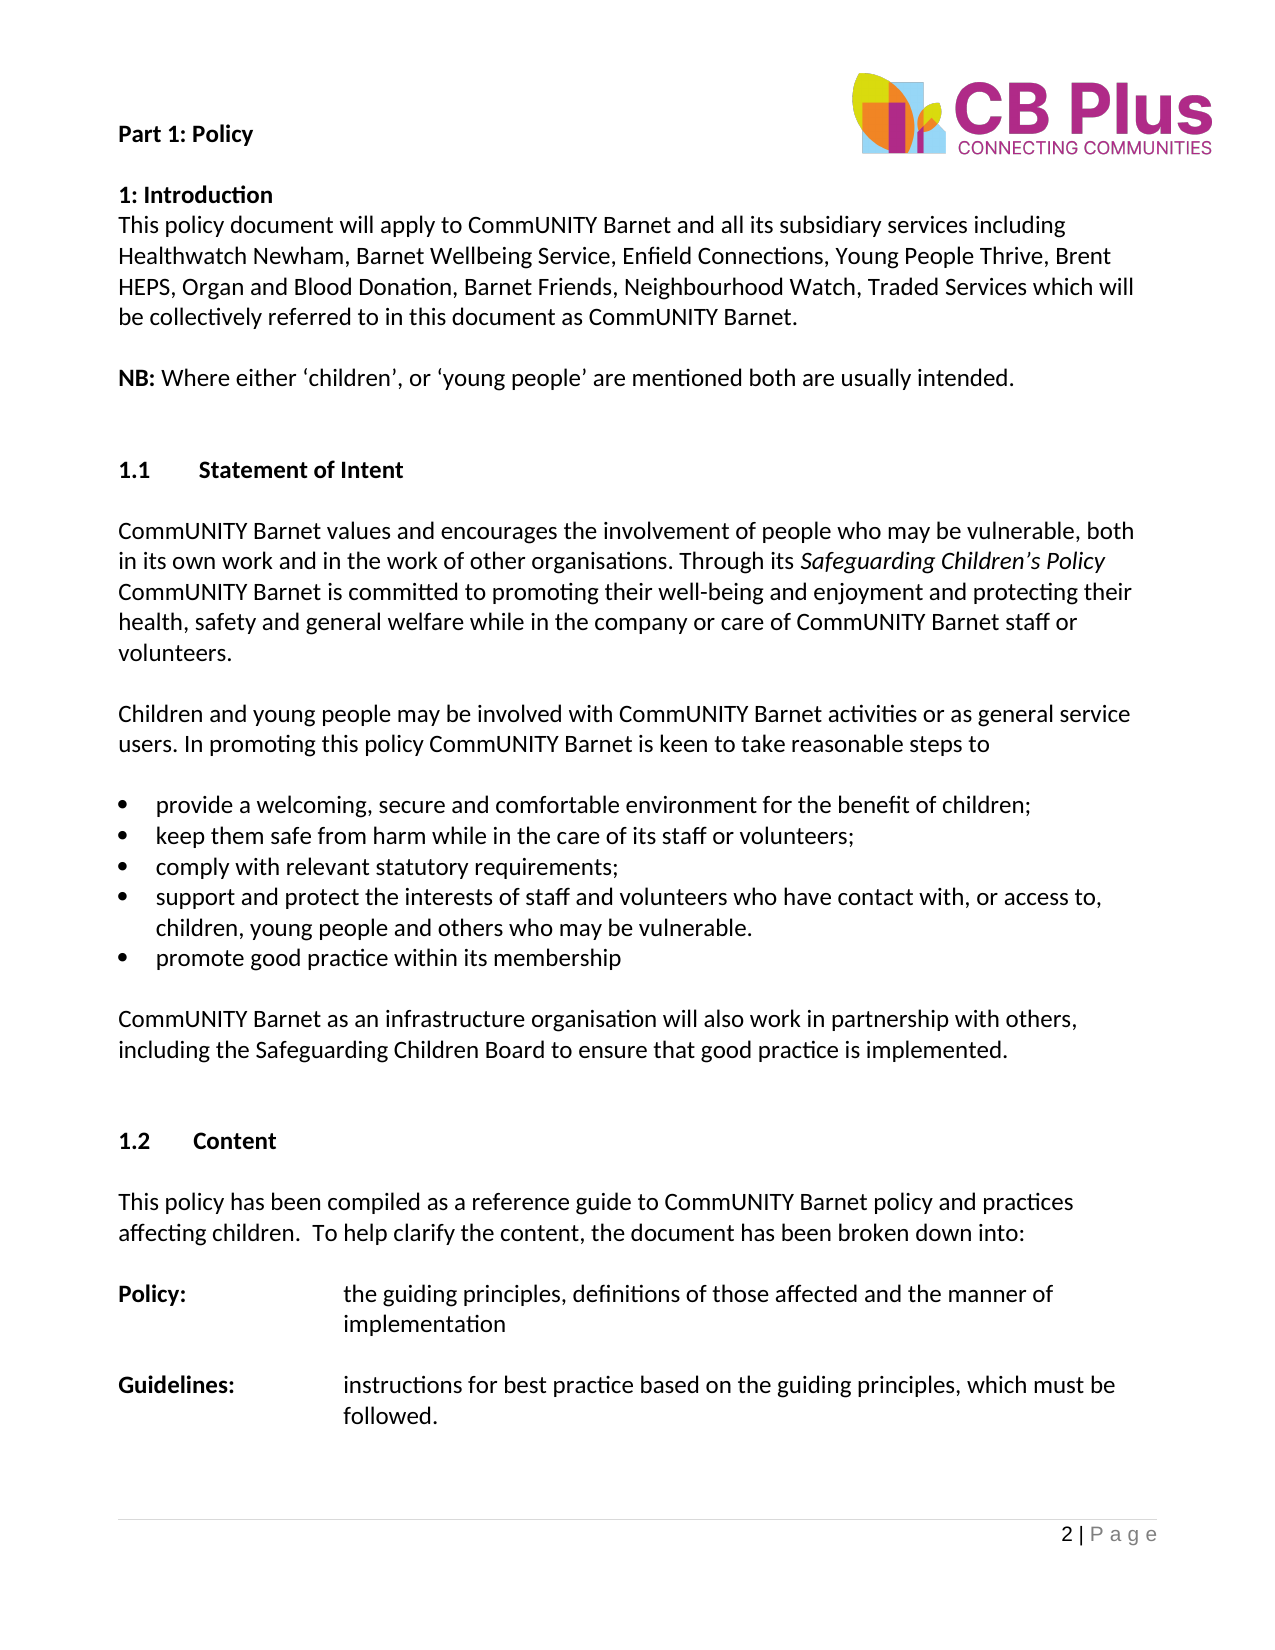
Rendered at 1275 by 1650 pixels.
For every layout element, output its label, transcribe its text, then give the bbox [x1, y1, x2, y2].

subtitle 1.1 Statement of Intent [118, 454, 1157, 484]
subtitle This policy has been compiled as a reference guide to CommUNITY Barnet policy and practices affecting children. To help clarify the content, the document has been broken down into: [118, 1186, 1157, 1247]
subtitle 1.2 Content [118, 1125, 1157, 1156]
subtitle CommUNITY Barnet values and encourages the involvement of people who may be vulnerable, both in its own work and in the work of other organisations. Through its Safeguarding Children’s Policy CommUNITY Barnet is committed to promoting their well-being and enjoyment and protecting their health, safety and general welfare while in the company or care of CommUNITY Barnet staff or volunteers. [118, 515, 1157, 667]
subtitle comply with relevant statutory requirements; [118, 851, 1157, 881]
subtitle CommUNITY Barnet as an infrastructure organisation will also work in partnership with others, including the Safeguarding Children Board to ensure that good practice is implemented. [118, 1003, 1157, 1064]
subtitle 1: Introduction [118, 179, 1157, 210]
subtitle promote good practice within its membership [118, 942, 1157, 973]
subtitle Policy: the guiding principles, definitions of those affected and the manner of implementation [118, 1278, 1157, 1339]
text This policy document will apply to CommUNITY Barnet and all its subsidiary services including Healthwatch Newham, Barnet Wellbeing Service, Enfield Connections, Young People Thrive, Brent HEPS, Organ and Blood Donation, Barnet Friends, Neighbourhood Watch, Traded Services which will be collectively referred to in this document as CommUNITY Barnet. [118, 210, 1157, 332]
subtitle Children and young people may be involved with CommUNITY Barnet activities or as general service users. In promoting this policy CommUNITY Barnet is keen to take reasonable steps to [118, 698, 1157, 759]
subtitle support and protect the interests of staff and volunteers who have contact with, or access to, children, young people and others who may be vulnerable. [118, 881, 1157, 942]
subtitle keep them safe from harm while in the care of its staff or volunteers; [118, 820, 1157, 851]
subtitle Guidelines: instructions for best practice based on the guiding principles, which must be followed. [118, 1369, 1157, 1431]
subtitle provide a welcoming, secure and comfortable environment for the benefit of children; [118, 789, 1157, 820]
picture [843, 52, 1229, 166]
subtitle NB: Where either ‘children’, or ‘young people’ are mentioned both are usually intended. [118, 362, 1157, 393]
text Part 1: Policy [118, 118, 1157, 149]
